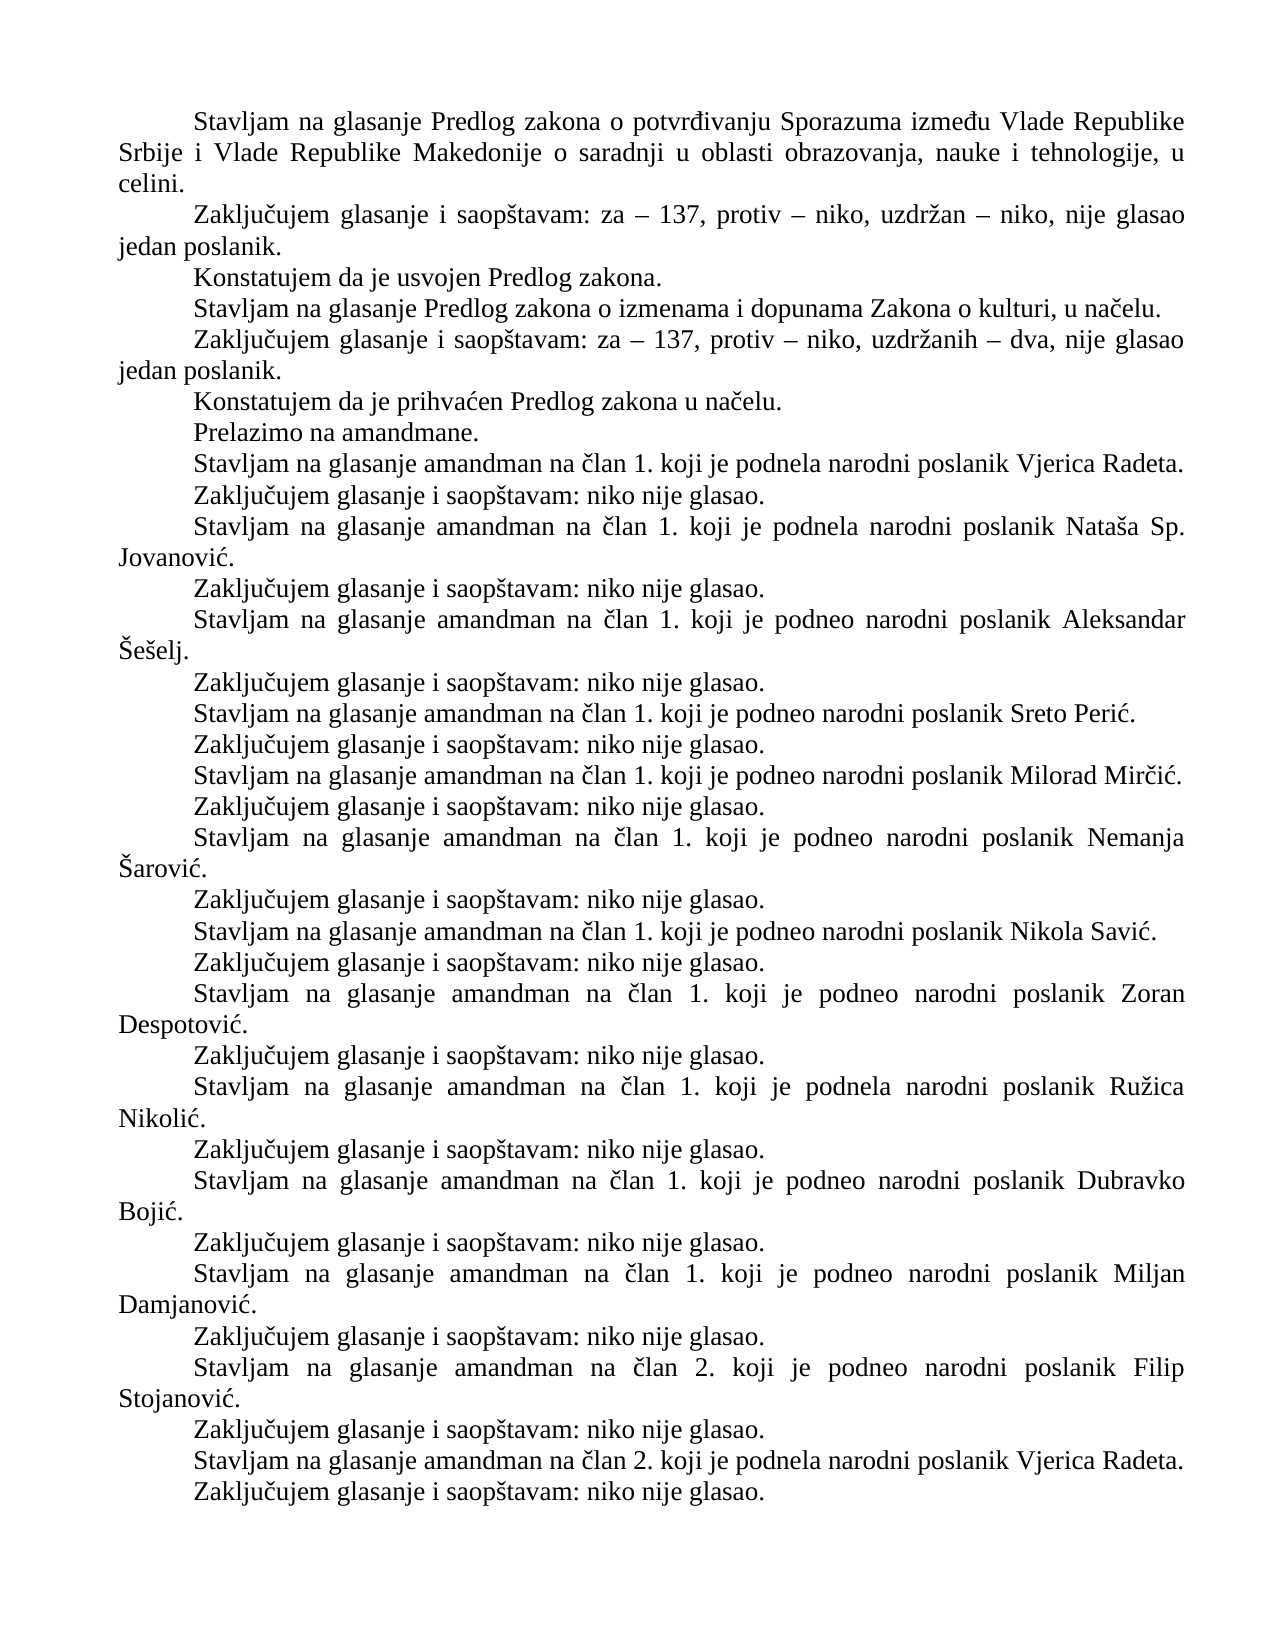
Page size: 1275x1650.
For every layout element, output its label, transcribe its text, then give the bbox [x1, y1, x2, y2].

text Zaključujem glasanje i saopštavam: za – 137, protiv – niko, uzdržanih – dva, nije glasao jedan poslanik. [118, 323, 1186, 385]
text Stavljam na glasanje amandman na član 1. koji je podnela narodni poslanik Ružica Nikolić. [118, 1071, 1186, 1133]
text Stavljam na glasanje amandman na član 2. koji je podneo narodni poslanik Filip Stojanović. [118, 1351, 1186, 1413]
text Stavljam na glasanje amandman na član 1. koji je podnela narodni poslanik Vjerica Radeta. [118, 448, 1186, 479]
text Zaključujem glasanje i saopštavam: niko nije glasao. [118, 1039, 1186, 1071]
text Zaključujem glasanje i saopštavam: niko nije glasao. [118, 1320, 1186, 1351]
text Stavljam na glasanje amandman na član 1. koji je podneo narodni poslanik Nikola Savić. [118, 915, 1186, 946]
text Zaključujem glasanje i saopštavam: niko nije glasao. [118, 1226, 1186, 1257]
text Stavljam na glasanje amandman na član 1. koji je podnela narodni poslanik Nataša Sp. Jovanović. [118, 510, 1186, 572]
text Stavljam na glasanje Predlog zakona o izmenama i dopunama Zakona o kulturi, u načelu. [118, 292, 1186, 323]
text Stavljam na glasanje amandman na član 2. koji je podnela narodni poslanik Vjerica Radeta. [118, 1444, 1186, 1475]
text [118, 1475, 1186, 1507]
text Zaključujem glasanje i saopštavam: niko nije glasao. [118, 884, 1186, 915]
text Stavljam na glasanje amandman na član 1. koji je podneo narodni poslanik Aleksandar Šešelj. [118, 603, 1186, 666]
text Zaključujem glasanje i saopštavam: niko nije glasao. [118, 1133, 1186, 1164]
text Stavljam na glasanje amandman na član 1. koji je podneo narodni poslanik Milorad Mirčić. [118, 759, 1186, 790]
text Stavljam na glasanje amandman na član 1. koji je podneo narodni poslanik Zoran Despotović. [118, 977, 1186, 1039]
text Zaključujem glasanje i saopštavam: niko nije glasao. [118, 728, 1186, 759]
text Stavljam na glasanje Predlog zakona o potvrđivanju Sporazuma između Vlade Republike Srbije i Vlade Republike Makedonije o saradnji u oblasti obrazovanja, nauke i tehnologije, u celini. [118, 105, 1186, 198]
text Stavljam na glasanje amandman na član 1. koji je podneo narodni poslanik Sreto Perić. [118, 697, 1186, 728]
text Zaključujem glasanje i saopštavam: niko nije glasao. [118, 790, 1186, 821]
text Stavljam na glasanje amandman na član 1. koji je podneo narodni poslanik Miljan Damjanović. [118, 1257, 1186, 1320]
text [118, 1413, 1186, 1444]
text Zaključujem glasanje i saopštavam: niko nije glasao. [118, 572, 1186, 603]
text Prelazimo na amandmane. [118, 416, 1186, 448]
text Zaključujem glasanje i saopštavam: niko nije glasao. [118, 946, 1186, 977]
text Zaključujem glasanje i saopštavam: niko nije glasao. [118, 666, 1186, 697]
text Konstatujem da je usvojen Predlog zakona. [118, 261, 1186, 292]
text Stavljam na glasanje amandman na član 1. koji je podneo narodni poslanik Dubravko Bojić. [118, 1164, 1186, 1226]
text Konstatujem da je prihvaćen Predlog zakona u načelu. [118, 385, 1186, 416]
text Stavljam na glasanje amandman na član 1. koji je podneo narodni poslanik Nemanja Šarović. [118, 821, 1186, 884]
text Zaključujem glasanje i saopštavam: za – 137, protiv – niko, uzdržan – niko, nije glasao jedan poslanik. [118, 198, 1186, 261]
text Zaključujem glasanje i saopštavam: niko nije glasao. [118, 479, 1186, 510]
